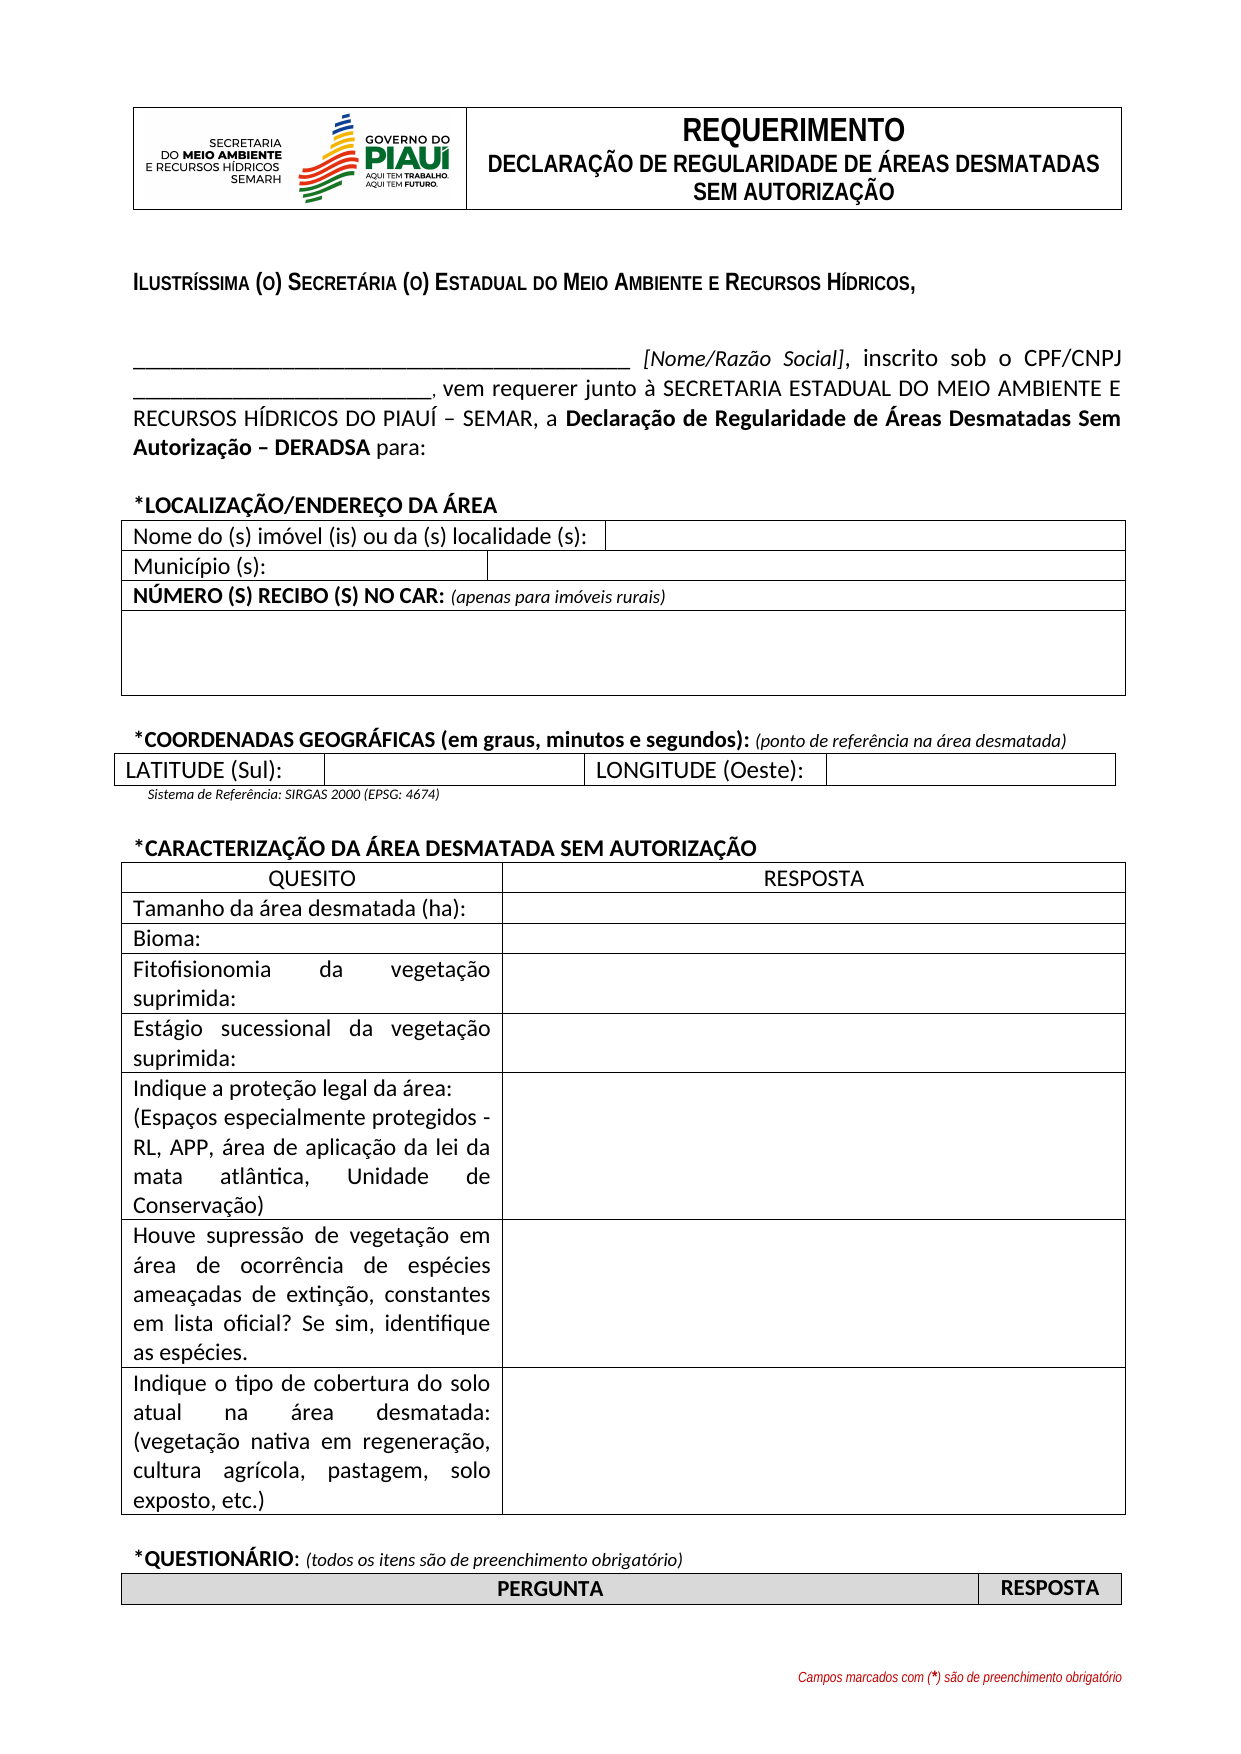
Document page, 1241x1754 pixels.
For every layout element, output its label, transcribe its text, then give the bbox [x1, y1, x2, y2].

table_header [325, 754, 584, 784]
text Sistema de Referência: SIRGAS 2000 (EPSG: 4674) [148, 786, 1122, 803]
table_cell [503, 1220, 1125, 1367]
table_cell [503, 1014, 1125, 1072]
table_cell [122, 611, 1125, 694]
table_cell Tamanho da área desmatada (ha): [122, 893, 502, 922]
text Ilustríssima (o) Secretária (o) Estadual do Meio Ambiente e Recursos Hídricos, [133, 267, 1122, 296]
table_header LONGITUDE (Oeste): [585, 754, 826, 784]
table_cell Bioma: [122, 924, 502, 953]
text *QUESTIONÁRIO: (todos os itens são de preenchimento obrigatório) [133, 1543, 1122, 1572]
table_cell [503, 893, 1125, 922]
text ________________________________________ [Nome/Razão Social], inscrito sob o CPF/CNPJ ________________________, vem requerer junto à SECRETARIA ESTADUAL DO MEIO AMBIENTE E RECURSOS HÍDRICOS DO PIAUÍ – SEMAR, a Declaração de Regularidade de Áreas Desmatadas Sem Autorização – DERADSA para: [133, 342, 1122, 461]
table_header RESPOSTA [503, 863, 1125, 892]
table_cell [503, 954, 1125, 1012]
table_header Nome do (s) imóvel (is) ou da (s) localidade (s): [122, 521, 605, 550]
table_header RESPOSTA [979, 1574, 1121, 1604]
table_cell [488, 551, 1125, 580]
text *LOCALIZAÇÃO/ENDEREÇO DA ÁREA [133, 491, 1122, 520]
picture [144, 111, 452, 206]
table_cell [503, 924, 1125, 953]
table_header [827, 754, 1115, 784]
table_header PERGUNTA [122, 1574, 978, 1604]
table_cell Município (s): [122, 551, 487, 580]
table_cell Estágio sucessional da vegetação suprimida: [122, 1014, 502, 1072]
table_header QUESITO [122, 863, 502, 892]
text *CARACTERIZAÇÃO DA ÁREA DESMATADA SEM AUTORIZAÇÃO [133, 833, 1122, 862]
text *COORDENADAS GEOGRÁFICAS (em graus, minutos e segundos): (ponto de referência na área desmatada) [133, 725, 1122, 753]
table_cell Indique a proteção legal da área: (Espaços especialmente protegidos - RL, APP, área de aplicação da lei da mata atlântica, Unidade de Conservação) [122, 1073, 502, 1219]
table_cell Houve supressão de vegetação em área de ocorrência de espécies ameaçadas de extinção, constantes em lista oficial? Se sim, identifique as espécies. [122, 1220, 502, 1367]
table_cell NÚMERO (S) RECIBO (S) NO CAR: (apenas para imóveis rurais) [122, 581, 1125, 609]
table_cell Fitofisionomia da vegetação suprimida: [122, 954, 502, 1012]
table_cell [503, 1368, 1125, 1514]
table_header [606, 521, 1125, 550]
table_cell [503, 1073, 1125, 1219]
table_header LATITUDE (Sul): [115, 754, 324, 784]
table_cell Indique o tipo de cobertura do solo atual na área desmatada: (vegetação nativa em regeneração, cultura agrícola, pastagem, solo exposto, etc.) [122, 1368, 502, 1514]
